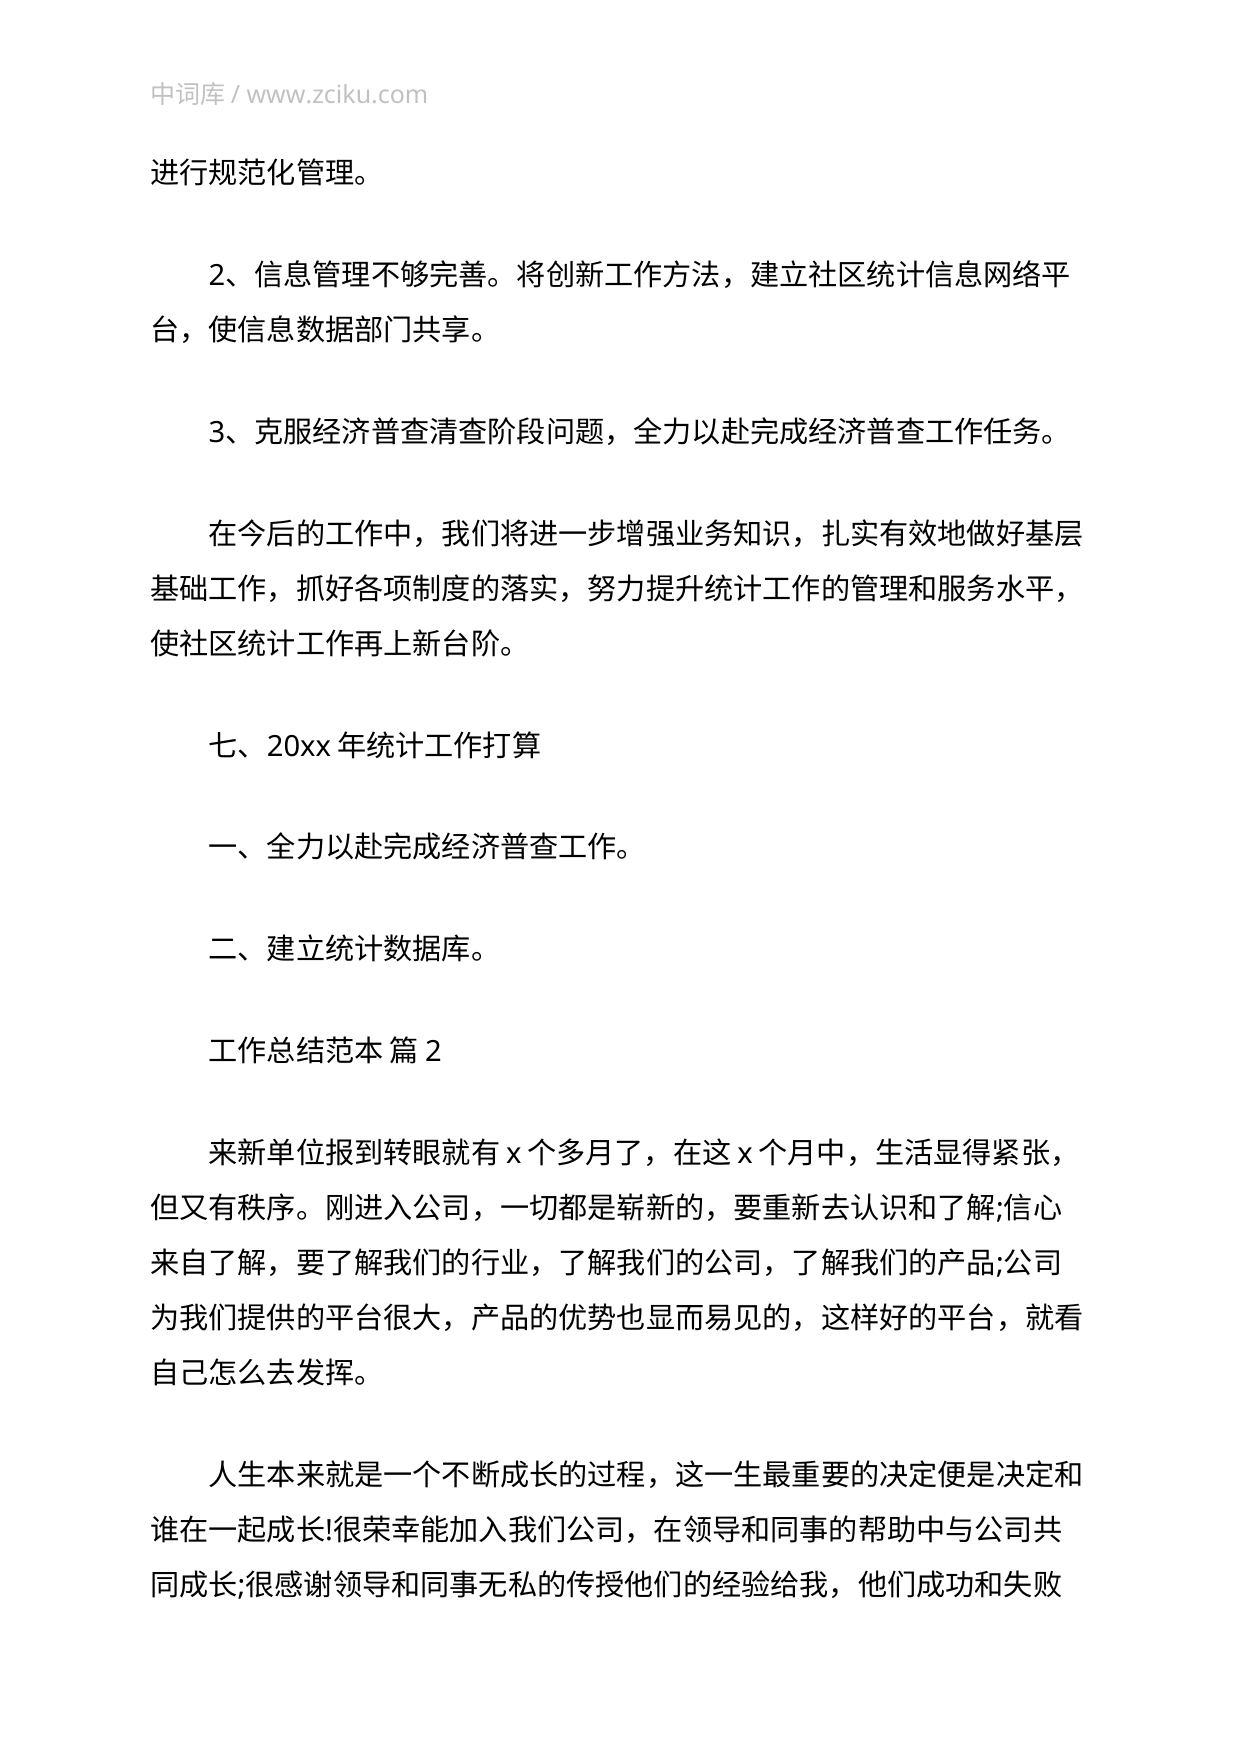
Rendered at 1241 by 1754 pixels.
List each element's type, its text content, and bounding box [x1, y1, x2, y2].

text 一、全力以赴完成经济普查工作。 [150, 824, 1090, 866]
text 3、克服经济普查清查阶段问题，全力以赴完成经济普查工作任务。 [150, 408, 1090, 451]
text 七、20xx年统计工作打算 [150, 722, 1090, 764]
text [150, 150, 1090, 192]
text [150, 1451, 1090, 1603]
text 2、信息管理不够完善。将创新工作方法，建立社区统计信息网络平台，使信息数据部门共享。 [150, 252, 1090, 349]
text 来新单位报到转眼就有x个多月了，在这x个月中，生活显得紧张，但又有秩序。刚进入公司，一切都是崭新的，要重新去认识和了解;信心来自了解，要了解我们的行业，了解我们的公司，了解我们的产品;公司为我们提供的平台很大，产品的优势也显而易见的，这样好的平台，就看自己怎么去发挥。 [150, 1129, 1090, 1392]
text 二、建立统计数据库。 [150, 926, 1090, 968]
text 工作总结范本 篇2 [150, 1028, 1090, 1070]
text 在今后的工作中，我们将进一步增强业务知识，扎实有效地做好基层基础工作，抓好各项制度的落实，努力提升统计工作的管理和服务水平，使社区统计工作再上新台阶。 [150, 511, 1090, 663]
